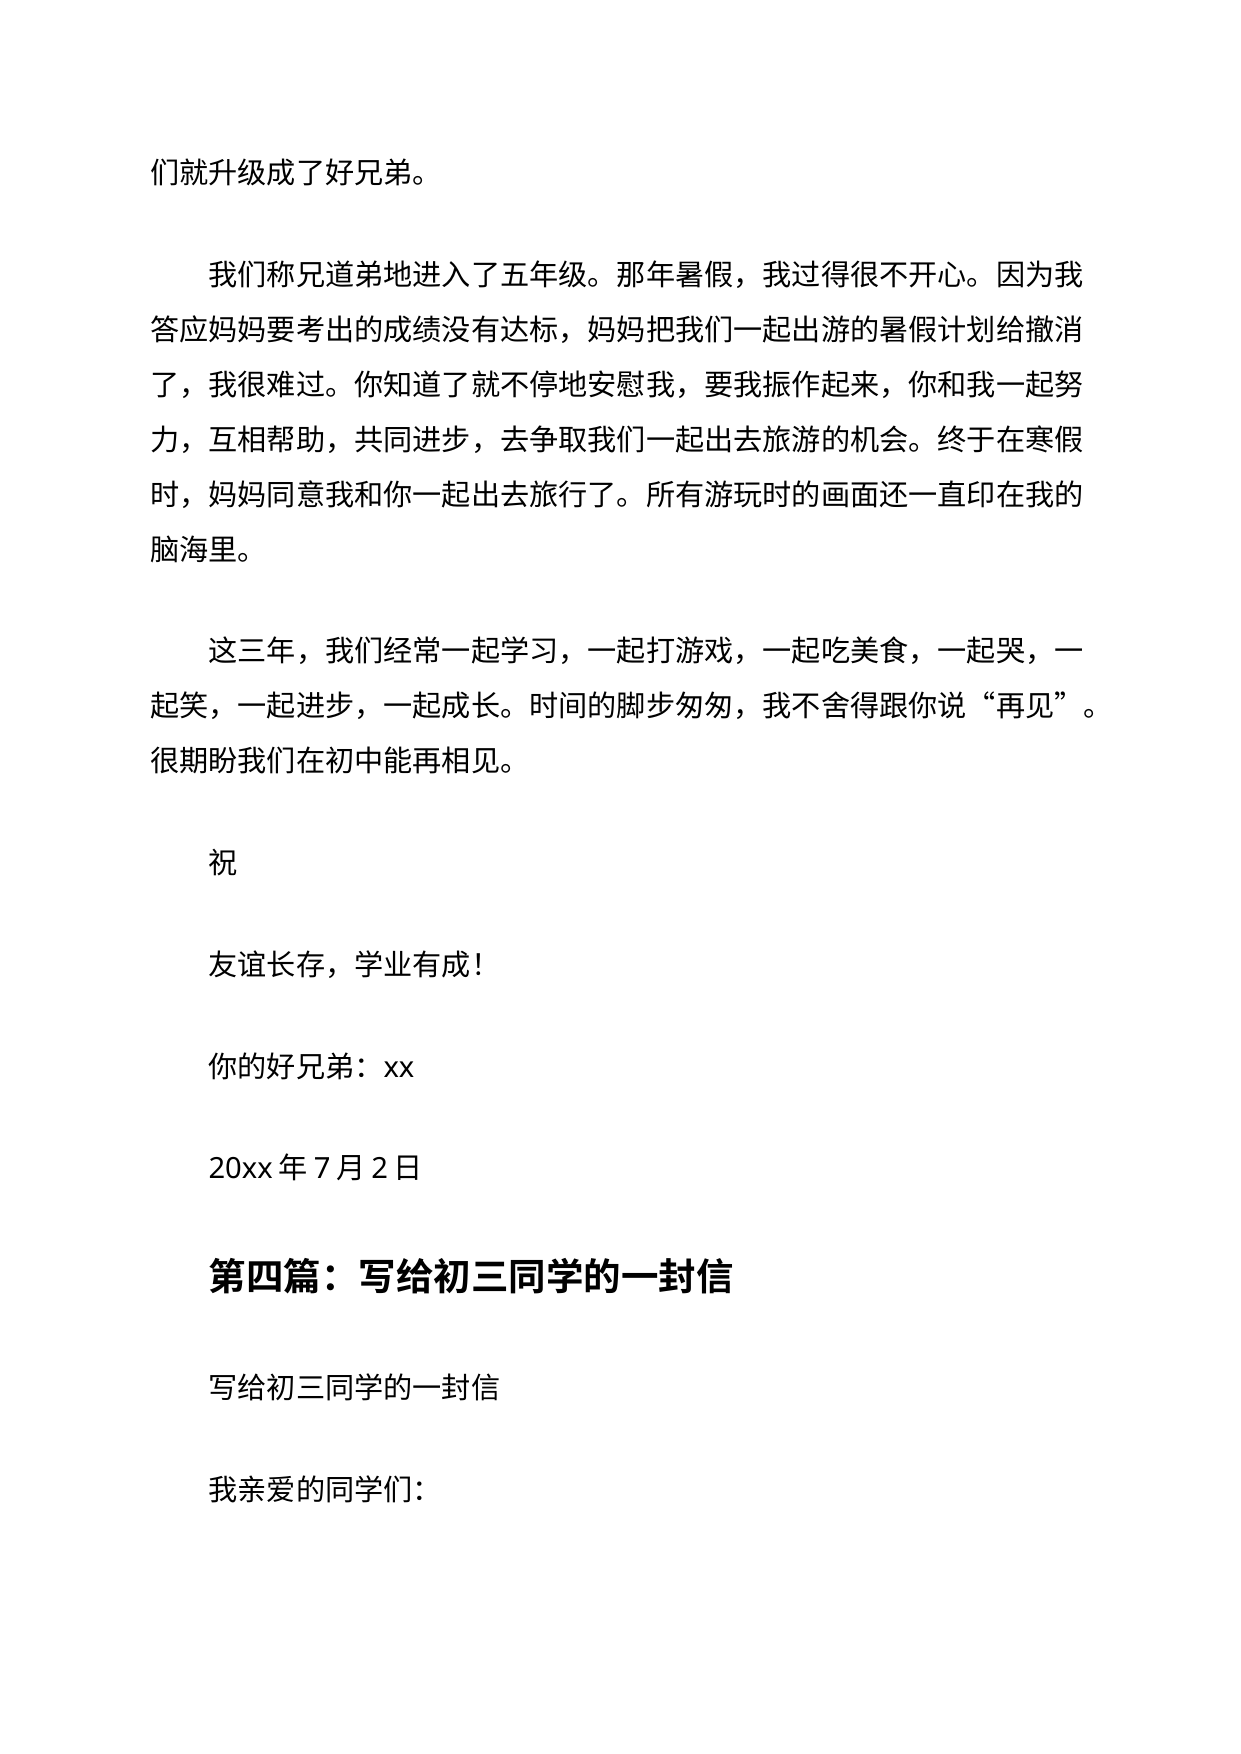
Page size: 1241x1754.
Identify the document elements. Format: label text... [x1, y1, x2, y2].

text 祝 [150, 839, 1090, 882]
text 你的好兄弟：xx [150, 1043, 1090, 1086]
text 第四篇：写给初三同学的一封信 [150, 1247, 1090, 1301]
text 这三年，我们经常一起学习，一起打游戏，一起吃美食，一起哭，一起笑，一起进步，一起成长。时间的脚步匆匆，我不舍得跟你说“再见”。很期盼我们在初中能再相见。 [150, 628, 1090, 780]
text 20xx年7月2日 [150, 1145, 1090, 1187]
text 友谊长存，学业有成！ [150, 941, 1090, 984]
text 我们称兄道弟地进入了五年级。那年暑假，我过得很不开心。因为我答应妈妈要考出的成绩没有达标，妈妈把我们一起出游的暑假计划给撤消了，我很难过。你知道了就不停地安慰我，要我振作起来，你和我一起努力，互相帮助，共同进步，去争取我们一起出去旅游的机会。终于在寒假时，妈妈同意我和你一起出去旅行了。所有游玩时的画面还一直印在我的脑海里。 [150, 252, 1090, 568]
text 我亲爱的同学们： [150, 1466, 1090, 1508]
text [150, 150, 1090, 192]
text 写给初三同学的一封信 [150, 1364, 1090, 1407]
